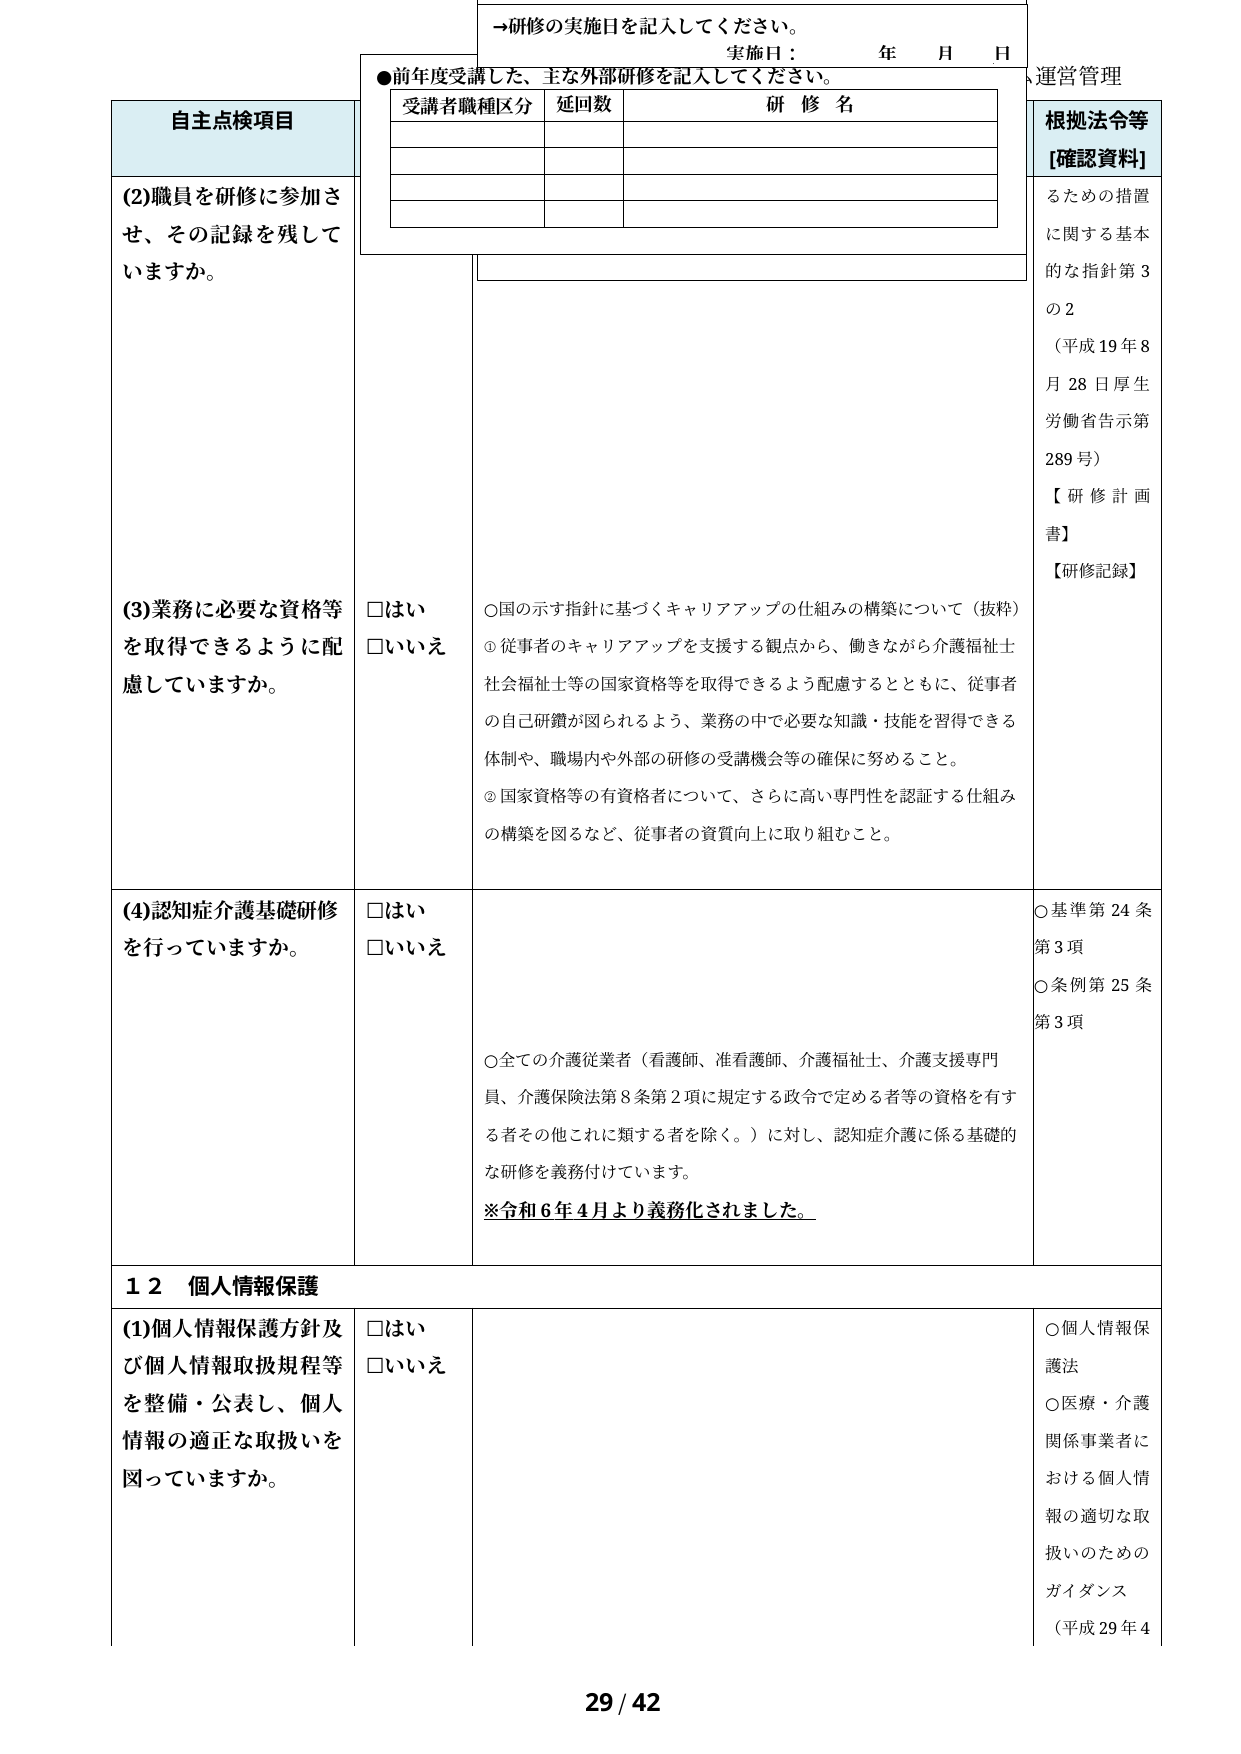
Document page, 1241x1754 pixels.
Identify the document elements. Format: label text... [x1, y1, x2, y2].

table_cell はい いいえ [355, 177, 472, 589]
table_header 自主点検項目 [112, 101, 354, 176]
table_cell ○全ての介護従業者（看護師、准看護師、介護福祉士、介護支援専門員、介護保険法第８条第２項に規定する政令で定める者等の資格を有する者その他これに類する者を除く。）に対し、認知症介護に係る基礎的な研修を義務付けています。 ※令和6年4月より義務化されました。 [473, 890, 1033, 1265]
table_cell ○基準第24条第3項 ○条例第25条第3項 [1034, 890, 1161, 1265]
table_cell [1034, 589, 1161, 889]
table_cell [1034, 1309, 1161, 1646]
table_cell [1034, 177, 1161, 589]
table_cell (2)職員を研修に参加させ、その記録を残していますか。 [112, 177, 354, 589]
table_cell はい いいえ [355, 890, 472, 1265]
table_cell [473, 1309, 1033, 1646]
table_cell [112, 1309, 354, 1646]
table_cell はい いいえ [355, 589, 472, 889]
table_cell はい いいえ [355, 1309, 472, 1646]
table_cell １２ 個人情報保護 [112, 1266, 1161, 1308]
table_header 根拠法令等 [確認資料] [1034, 101, 1161, 176]
table_cell ○非常勤職員も含めて職員に対しては、必要な研修の機会を確保してください。 [473, 177, 1033, 589]
table_cell (3)業務に必要な資格等を取得できるように配慮していますか。 [112, 589, 354, 889]
table_cell (4)認知症介護基礎研修を行っていますか。 [112, 890, 354, 1265]
table_cell ○国の示す指針に基づくキャリアアップの仕組みの構築について（抜粋） ①従事者のキャリアアップを支援する観点から、働きながら介護福祉士社会福祉士等の国家資格等を取得できるよう配慮するとともに、従事者の自己研鑽が図られるよう、業務の中で必要な知識・技能を習得できる体制や、職場内や外部の研修の受講機会等の確保に努めること。 ②国家資格等の有資格者について、さらに高い専門性を認証する仕組みの構築を図るなど、従事者の資質向上に取り組むこと。 [473, 589, 1033, 889]
